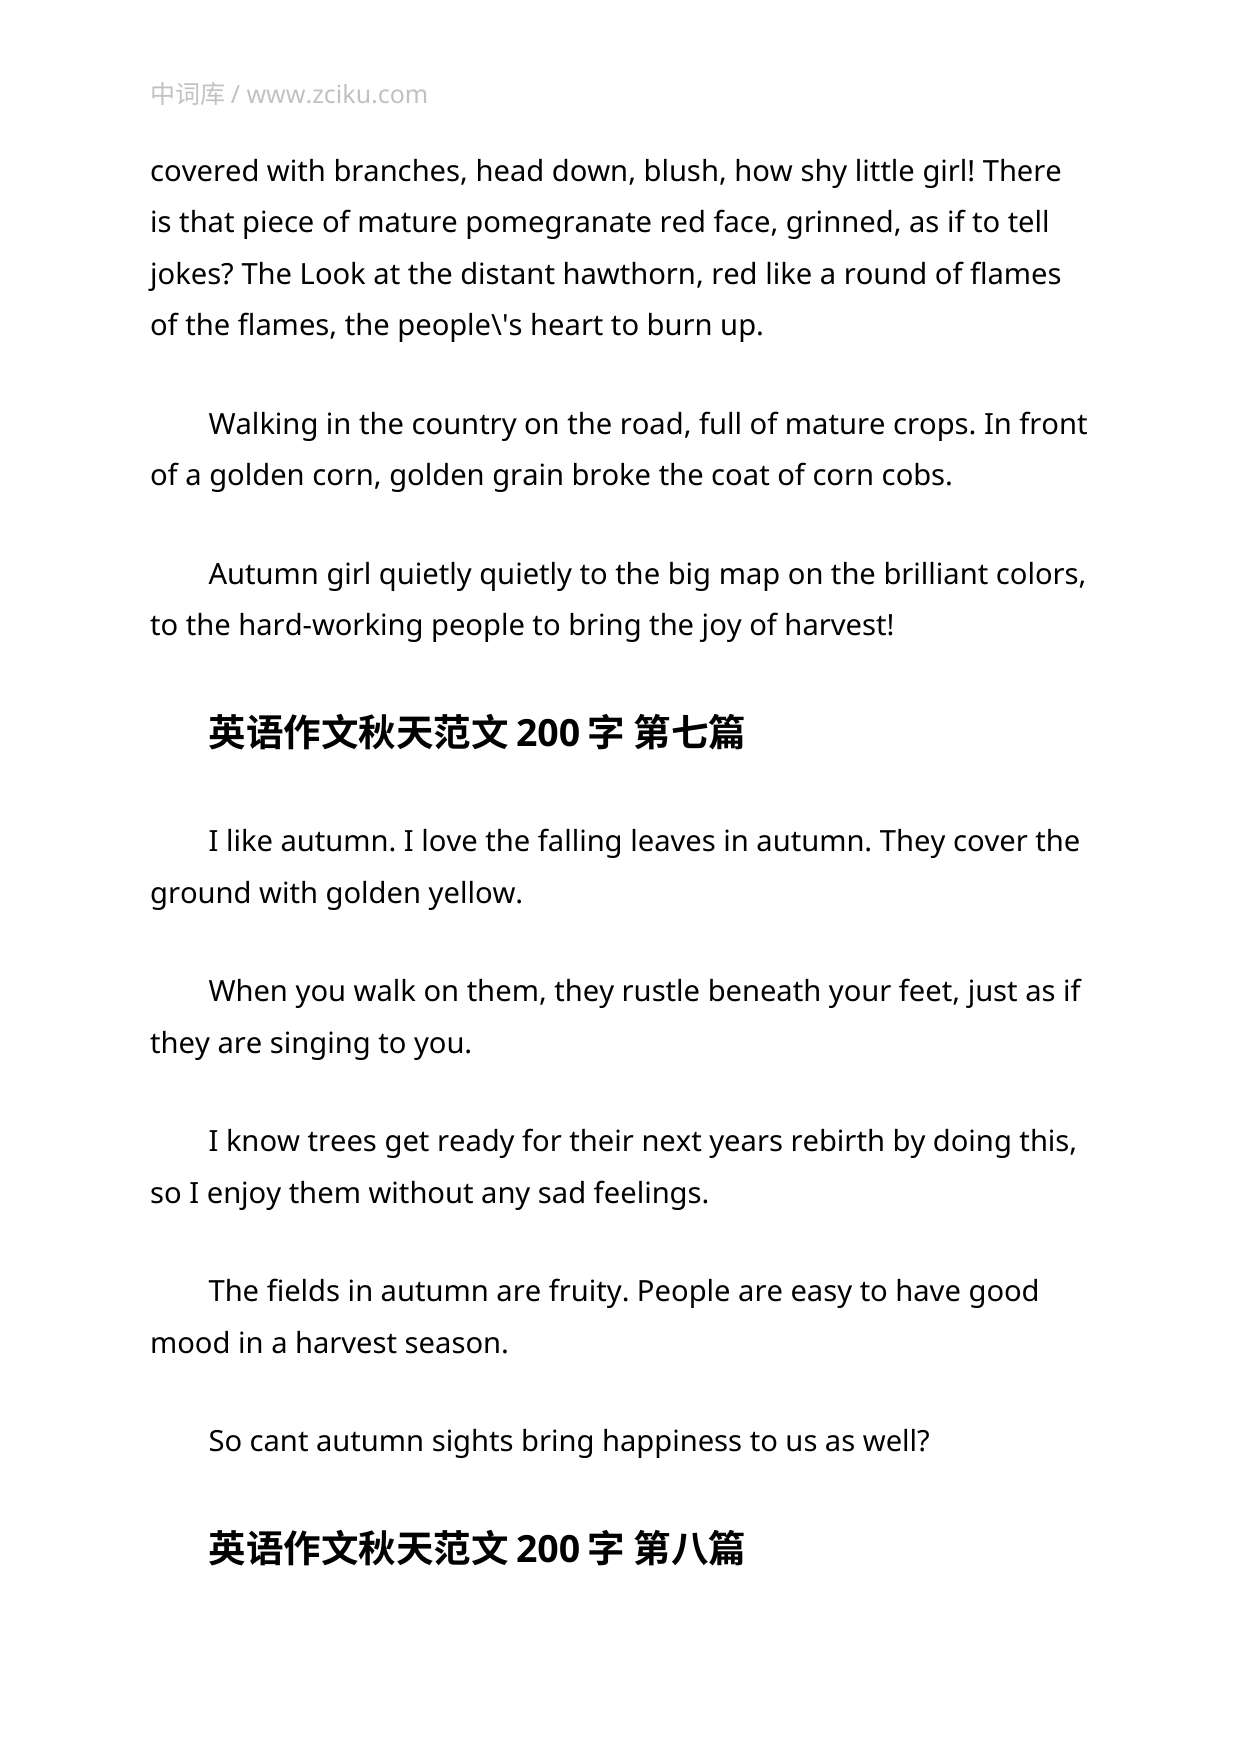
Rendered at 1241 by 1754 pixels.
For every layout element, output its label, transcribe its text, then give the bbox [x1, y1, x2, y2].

text When you walk on them, they rustle beneath your feet, just as if they are singing to you. [150, 971, 1090, 1062]
text 英语作文秋天范文200字 第七篇 [150, 703, 1090, 758]
text So cant autumn sights bring happiness to us as well? [150, 1421, 1090, 1460]
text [150, 150, 1090, 344]
text The fields in autumn are fruity. People are easy to have good mood in a harvest season. [150, 1271, 1090, 1362]
text I like autumn. I love the falling leaves in autumn. They cover the ground with golden yellow. [150, 821, 1090, 912]
text Autumn girl quietly quietly to the big map on the brilliant colors, to the hard-working people to bring the joy of harvest! [150, 553, 1090, 644]
text Walking in the country on the road, full of mature crops. In front of a golden corn, golden grain broke the coat of corn cobs. [150, 403, 1090, 494]
text I know trees get ready for their next years rebirth by doing this, so I enjoy them without any sad feelings. [150, 1121, 1090, 1212]
text 英语作文秋天范文200字 第八篇 [150, 1519, 1090, 1574]
